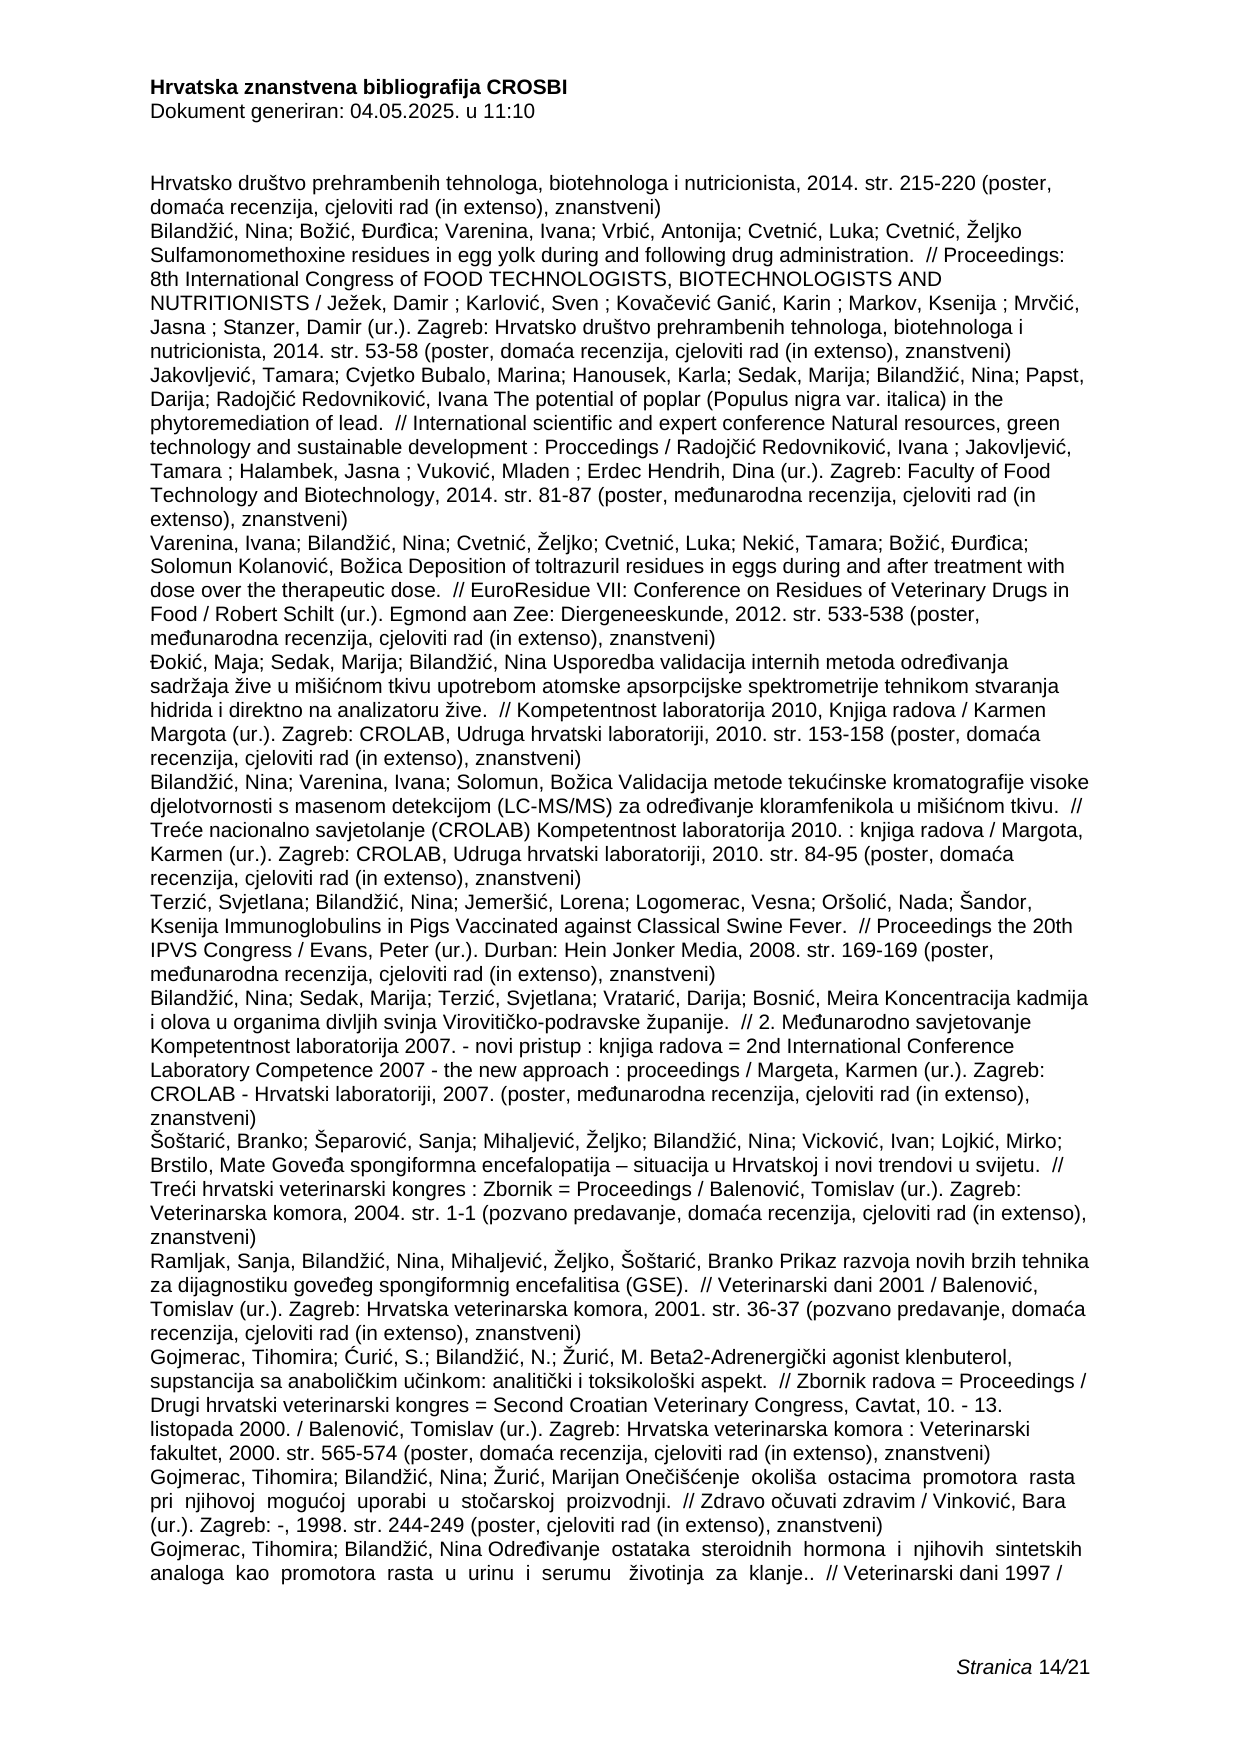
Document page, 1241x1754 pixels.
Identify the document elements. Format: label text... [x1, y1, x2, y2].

text Terzić, Svjetlana; Bilandžić, Nina; Jemeršić, Lorena; Logomerac, Vesna; Oršolić, Nada; Šandor, Ksenija [150, 890, 1090, 986]
text Gojmerac, Tihomira; Ćurić, S.; Bilandžić, N.; Žurić, M. [150, 1345, 1090, 1465]
text Ramljak, Sanja, Bilandžić, Nina, Mihaljević, Željko, Šoštarić, Branko [150, 1249, 1090, 1345]
text Šoštarić, Branko; Šeparović, Sanja; Mihaljević, Željko; Bilandžić, Nina; Vicković, Ivan; Lojkić, Mirko; Brstilo, Mate [150, 1129, 1090, 1249]
text Bilandžić, Nina; Božić, Đurđica; Varenina, Ivana; Vrbić, Antonija; Cvetnić, Luka; Cvetnić, Željko [150, 219, 1090, 363]
text Jakovljević, Tamara; Cvjetko Bubalo, Marina; Hanousek, Karla; Sedak, Marija; Bilandžić, Nina; Papst, Darija; Radojčić Redovniković, Ivana [150, 363, 1090, 530]
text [150, 1537, 1090, 1584]
text Varenina, Ivana; Bilandžić, Nina; Cvetnić, Željko; Cvetnić, Luka; Nekić, Tamara; Božić, Đurđica; Solomun Kolanović, Božica [150, 530, 1090, 650]
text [150, 171, 1090, 219]
text Đokić, Maja; Sedak, Marija; Bilandžić, Nina [150, 650, 1090, 770]
text Bilandžić, Nina; Varenina, Ivana; Solomun, Božica [150, 770, 1090, 890]
text Gojmerac, Tihomira; Bilandžić, Nina; Žurić, Marijan [150, 1465, 1090, 1537]
text Bilandžić, Nina; Sedak, Marija; Terzić, Svjetlana; Vratarić, Darija; Bosnić, Meira [150, 986, 1090, 1129]
